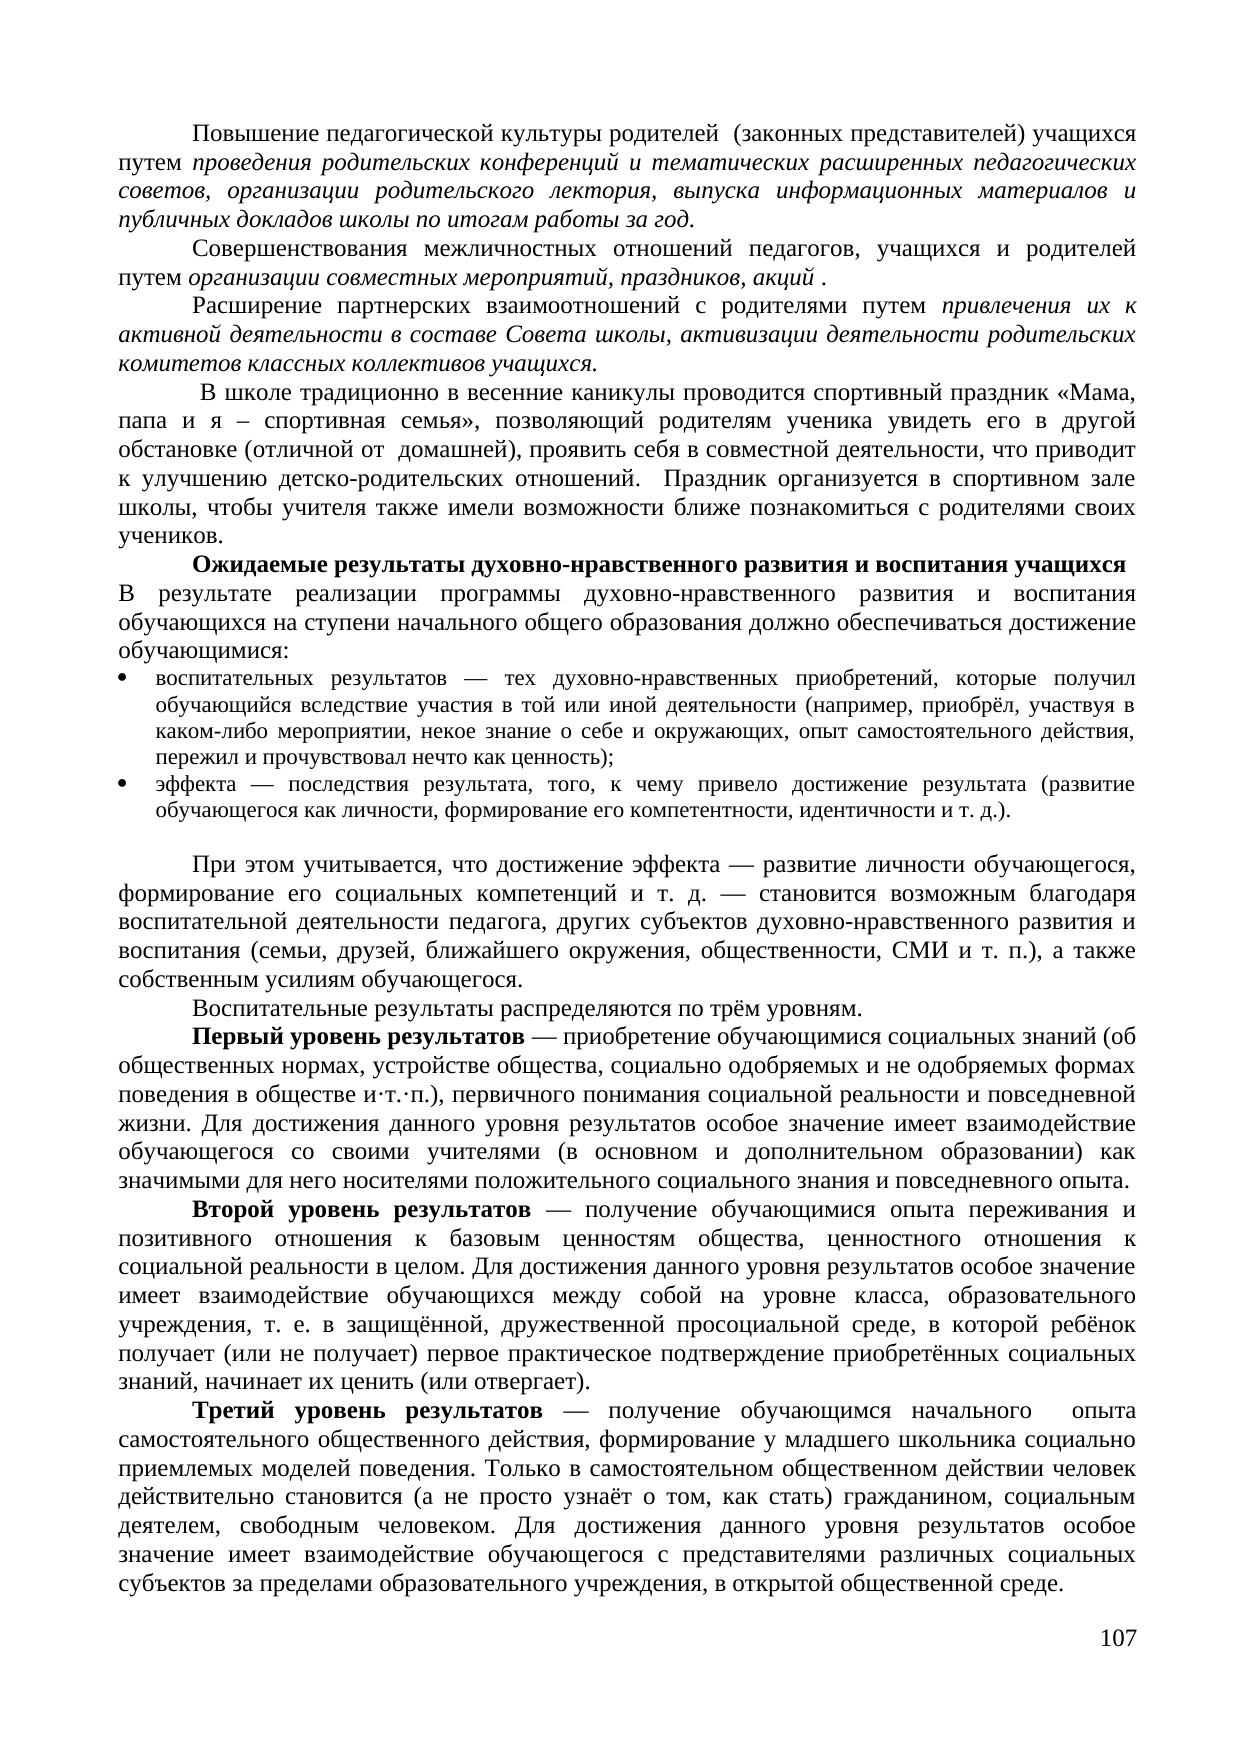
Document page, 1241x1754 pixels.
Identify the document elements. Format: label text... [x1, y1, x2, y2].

text Ожидаемые результаты духовно-нравственного развития и воспитания учащихся [118, 549, 1137, 578]
list воспитательных результатов — тех духовно-нравственных приобретений, которые получил обучающийся вследствие участия в той или иной деятельности (например, приобрёл, участвуя в каком-либо мероприятии, некое знание о себе и окружающих, опыт самостоятельного действия, пережил и прочувствовал нечто как ценность); [118, 664, 1137, 770]
text В результате реализации программы духовно-нравственного развития и воспитания обучающихся на ступени начального общего образования должно обеспечиваться достижение обучающимися: [118, 578, 1137, 664]
text Третий уровень результатов — получение обучающимся начального опыта самостоятельного общественного действия, формирование у младшего школьника социально приемлемых моделей поведения. Только в самостоятельном общественном действии человек действительно становится (а не просто узнаёт о том, как стать) гражданином, социальным деятелем, свободным человеком. Для достижения данного уровня результатов особое значение имеет взаимодействие обучающегося с представителями различных социальных субъектов за пределами образовательного учреждения, в открытой общественной среде. [118, 1395, 1137, 1596]
text Расширение партнерских взаимоотношений с родителями путем привлечения их к активной деятельности в составе Совета школы, активизации деятельности родительских комитетов классных коллективов учащихся. [118, 291, 1137, 377]
text Совершенствования межличностных отношений педагогов, учащихся и родителей путем организации совместных мероприятий, праздников, акций . [118, 233, 1137, 291]
text Повышение педагогической культуры родителей (законных представителей) учащихся путем проведения родительских конференций и тематических расширенных педагогических советов, организации родительского лектория, выпуска информационных материалов и публичных докладов школы по итогам работы за год. [118, 118, 1137, 233]
list эффекта — последствия результата, того, к чему привело достижение результата (развитие обучающегося как личности, формирование его компетентности, идентичности и т. д.). [118, 770, 1137, 822]
text Воспитательные результаты распределяются по трём уровням. [118, 993, 1137, 1021]
text Второй уровень результатов — получение обучающимися опыта переживания и позитивного отношения к базовым ценностям общества, ценностного отношения к социальной реальности в целом. Для достижения данного уровня результатов особое значение имеет взаимодействие обучающихся между собой на уровне класса, образовательного учреждения, т. е. в защищённой, дружественной просоциальной среде, в которой ребёнок получает (или не получает) первое практическое подтверждение приобретённых социальных знаний, начинает их ценить (или отвергает). [118, 1194, 1137, 1395]
text В школе традиционно в весенние каникулы проводится спортивный праздник «Мама, папа и я – спортивная семья», позволяющий родителям ученика увидеть его в другой обстановке (отличной от домашней), проявить себя в совместной деятельности, что приводит к улучшению детско-родительских отношений. Праздник организуется в спортивном зале школы, чтобы учителя также имели возможности ближе познакомиться с родителями своих учеников. [118, 377, 1137, 549]
text При этом учитывается, что достижение эффекта — развитие личности обучающегося, формирование его социальных компетенций и т. д. — становится возможным благодаря воспитательной деятельности педагога, других субъектов духовно-нравственного развития и воспитания (семьи, друзей, ближайшего окружения, общественности, СМИ и т. п.), а также собственным усилиям обучающегося. [118, 849, 1137, 993]
text Первый уровень результатов — приобретение обучающимися социальных знаний (об общественных нормах, устройстве общества, социально одобряемых и не одобряемых формах поведения в обществе и·т.·п.), первичного понимания социальной реальности и повседневной жизни. Для достижения данного уровня результатов особое значение имеет взаимодействие обучающегося со своими учителями (в основном и дополнительном образовании) как значимыми для него носителями положительного социального знания и повседневного опыта. [118, 1021, 1137, 1194]
